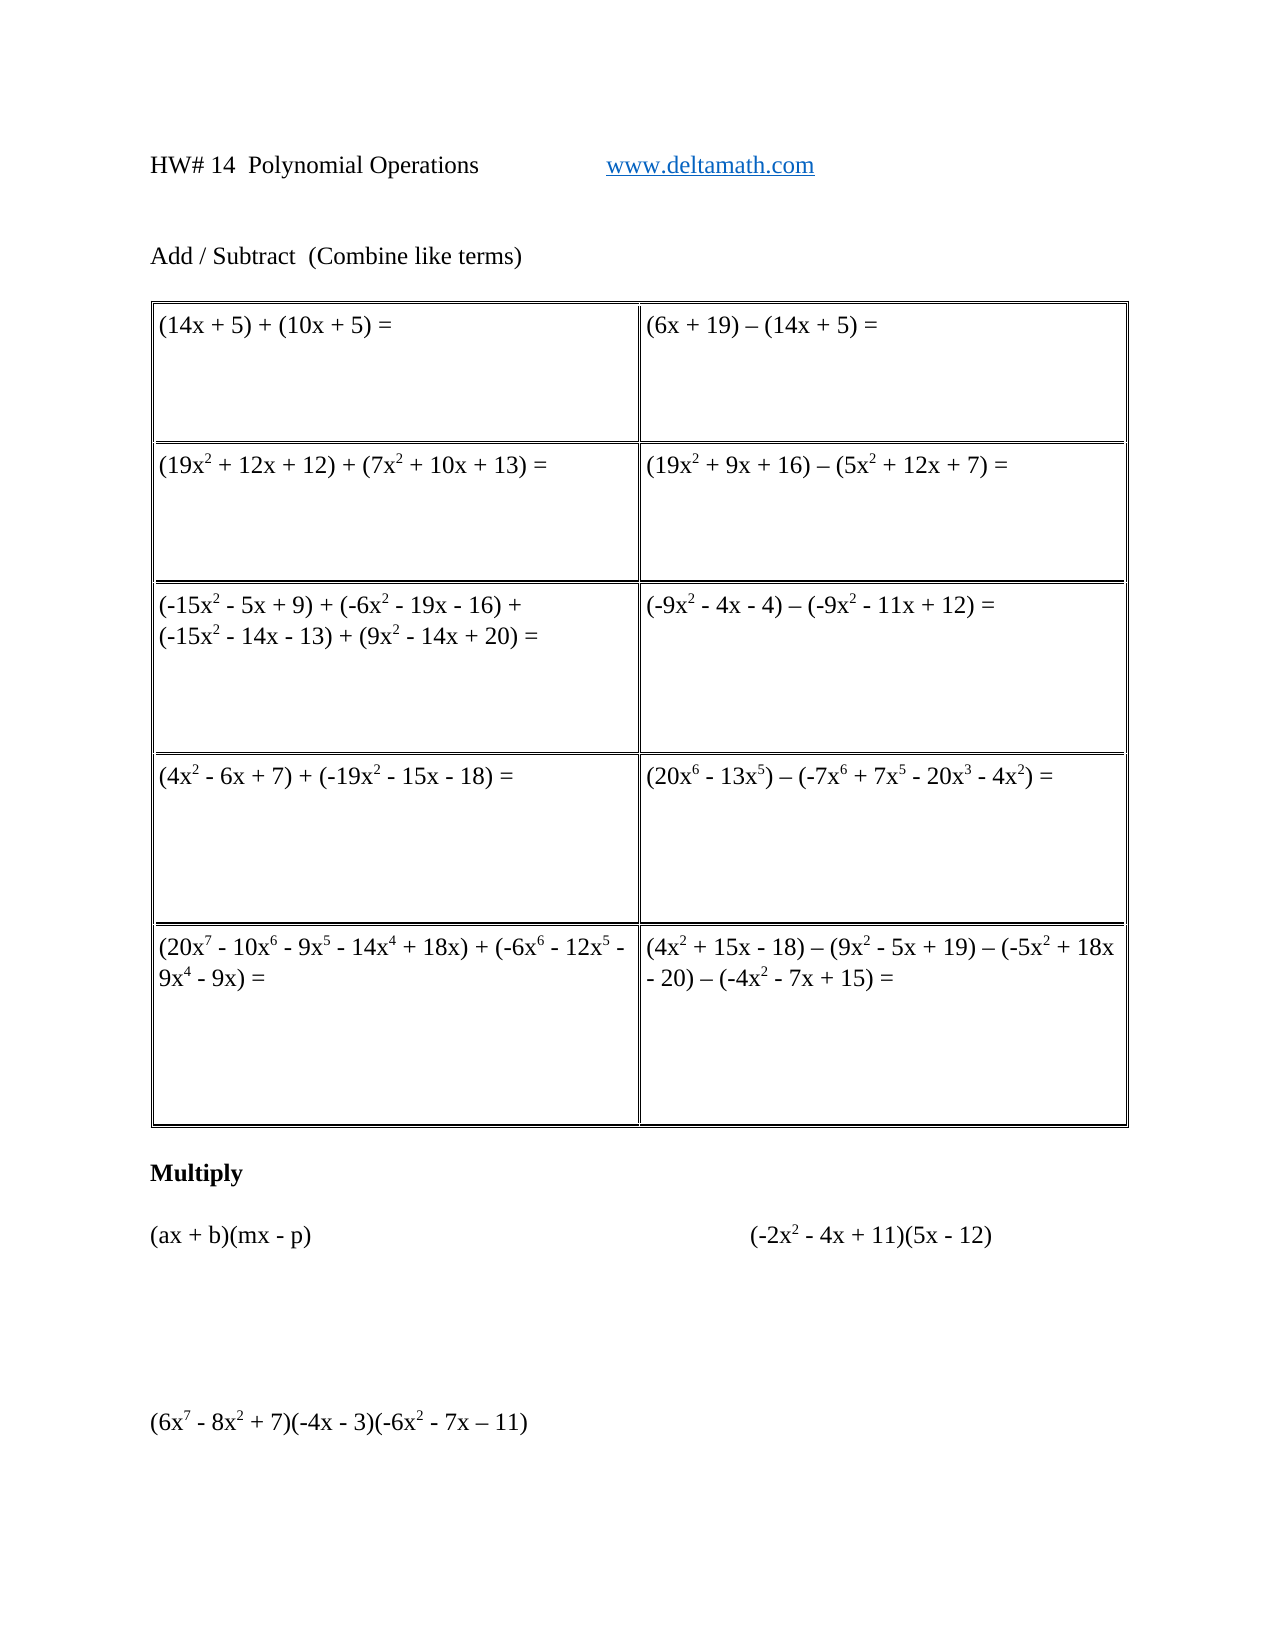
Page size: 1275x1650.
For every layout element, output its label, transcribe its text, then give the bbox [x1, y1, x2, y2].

text Add / Subtract (Combine like terms) [150, 241, 1125, 269]
table_cell (19x2 + 9x + 16) – (5x2 + 12x + 7) = [640, 441, 1127, 580]
text (6x7 - 8x2 + 7)(-4x - 3)(-6x2 - 7x – 11) [150, 1407, 1125, 1436]
text (ax + b)(mx - p) (-2x2 - 4x + 11)(5x - 12) [150, 1221, 1125, 1249]
table_cell (-9x2 - 4x - 4) – (-9x2 - 11x + 12) = [641, 580, 1126, 751]
table_cell (4x2 - 6x + 7) + (-19x2 - 15x - 18) = [154, 751, 638, 922]
table_header (14x + 5) + (10x + 5) = [154, 304, 640, 441]
table_header (6x + 19) – (14x + 5) = [640, 304, 1126, 441]
table_cell (-15x2 - 5x + 9) + (-6x2 - 19x - 16) + (-15x2 - 14x - 13) + (9x2 - 14x + 20) = [154, 580, 638, 751]
table_cell (20x7 - 10x6 - 9x5 - 14x4 + 18x) + (-6x6 - 12x5 - 9x4 - 9x) = [154, 922, 640, 1124]
text HW# 14 Polynomial Operations www.deltamath.com [150, 150, 1125, 179]
text Multiply [150, 1158, 1125, 1187]
table_cell (20x6 - 13x5) – (-7x6 + 7x5 - 20x3 - 4x2) = [641, 751, 1126, 922]
table_cell (19x2 + 12x + 12) + (7x2 + 10x + 13) = [152, 441, 640, 580]
table_cell (4x2 + 15x - 18) – (9x2 - 5x + 19) – (-5x2 + 18x - 20) – (-4x2 - 7x + 15) = [640, 922, 1126, 1124]
